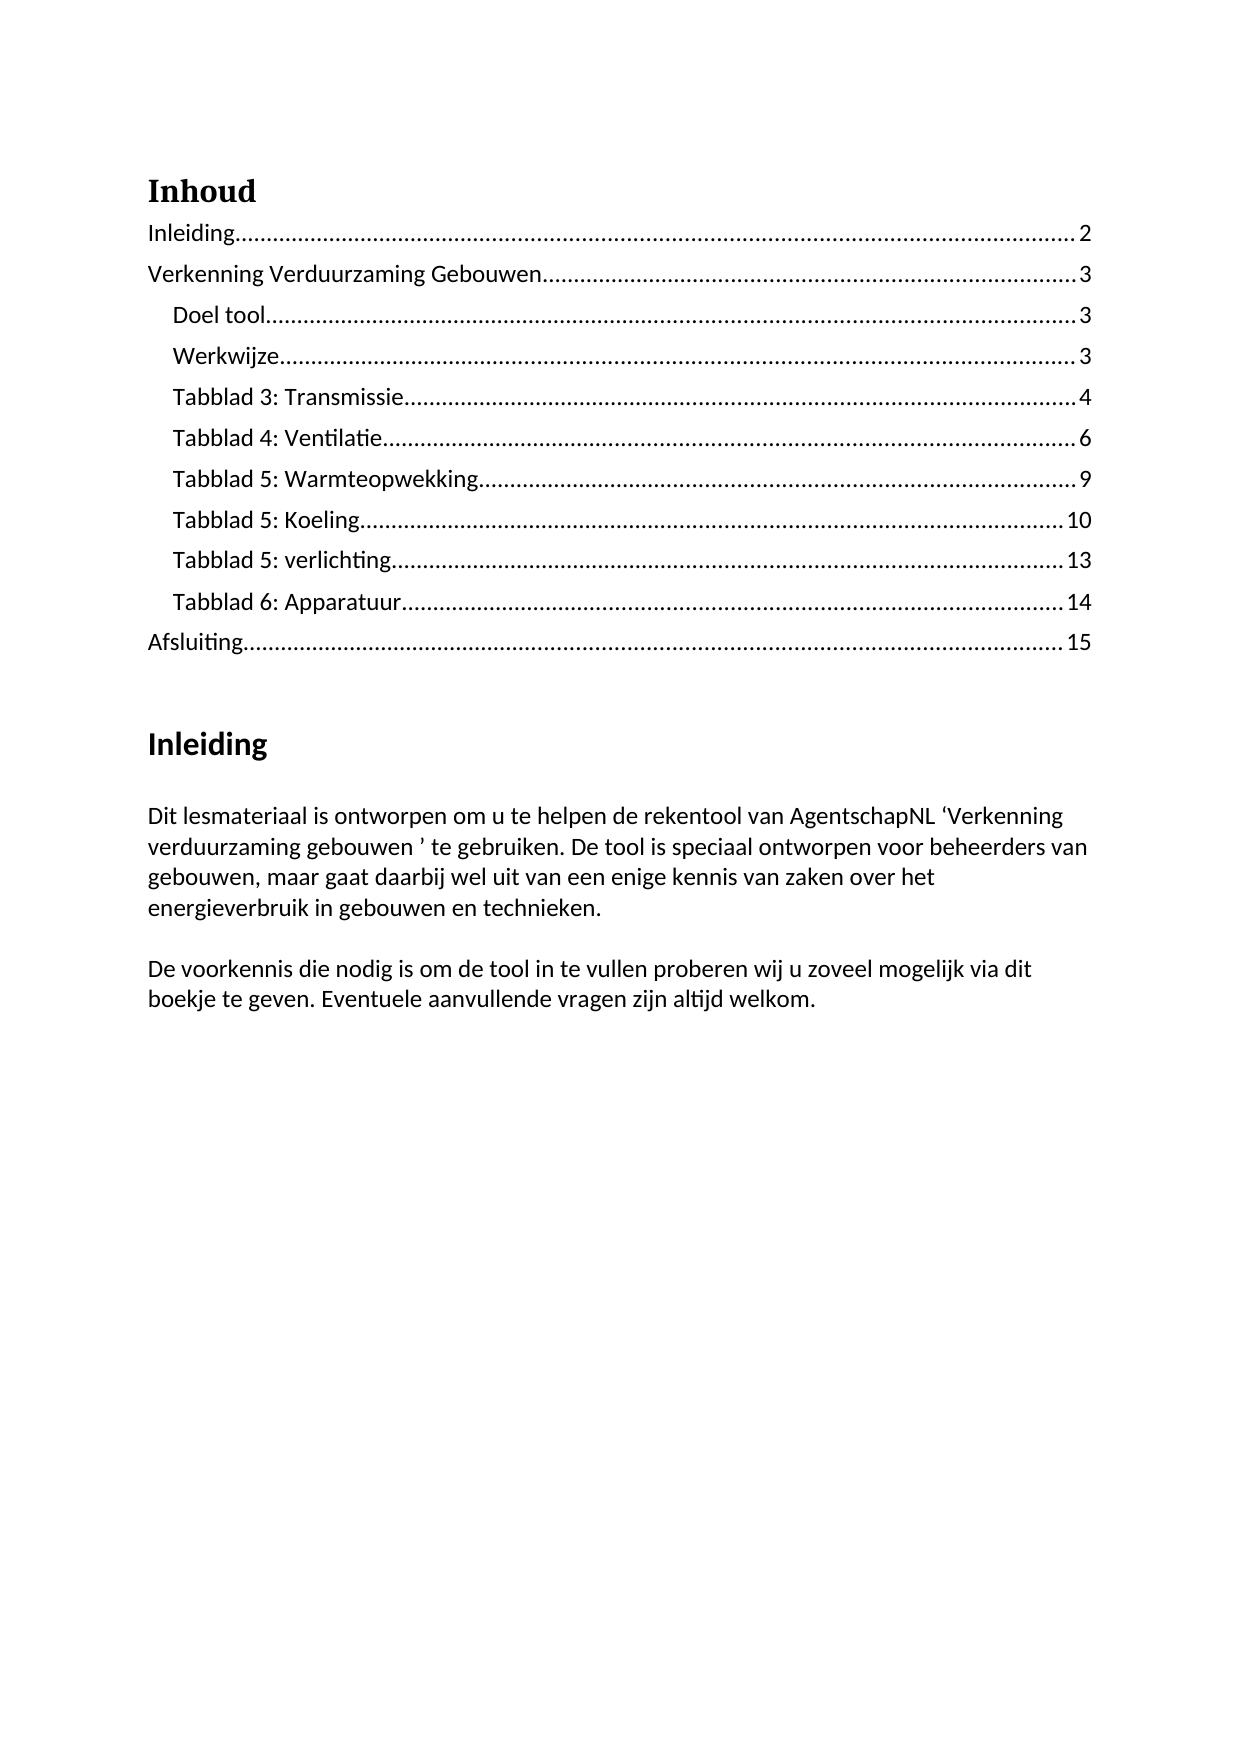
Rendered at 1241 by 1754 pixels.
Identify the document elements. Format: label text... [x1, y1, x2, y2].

text Dit lesmateriaal is ontworpen om u te helpen de rekentool van AgentschapNL ‘Verkenning verduurzaming gebouwen ’ te gebruiken. De tool is speciaal ontworpen voor beheerders van gebouwen, maar gaat daarbij wel uit van een enige kennis van zaken over het energieverbruik in gebouwen en technieken. [148, 801, 1093, 923]
subtitle Inleiding [148, 723, 1093, 764]
text De voorkennis die nodig is om de tool in te vullen proberen wij u zoveel mogelijk via dit boekje te geven. Eventuele aanvullende vragen zijn altijd welkom. [148, 953, 1093, 1014]
